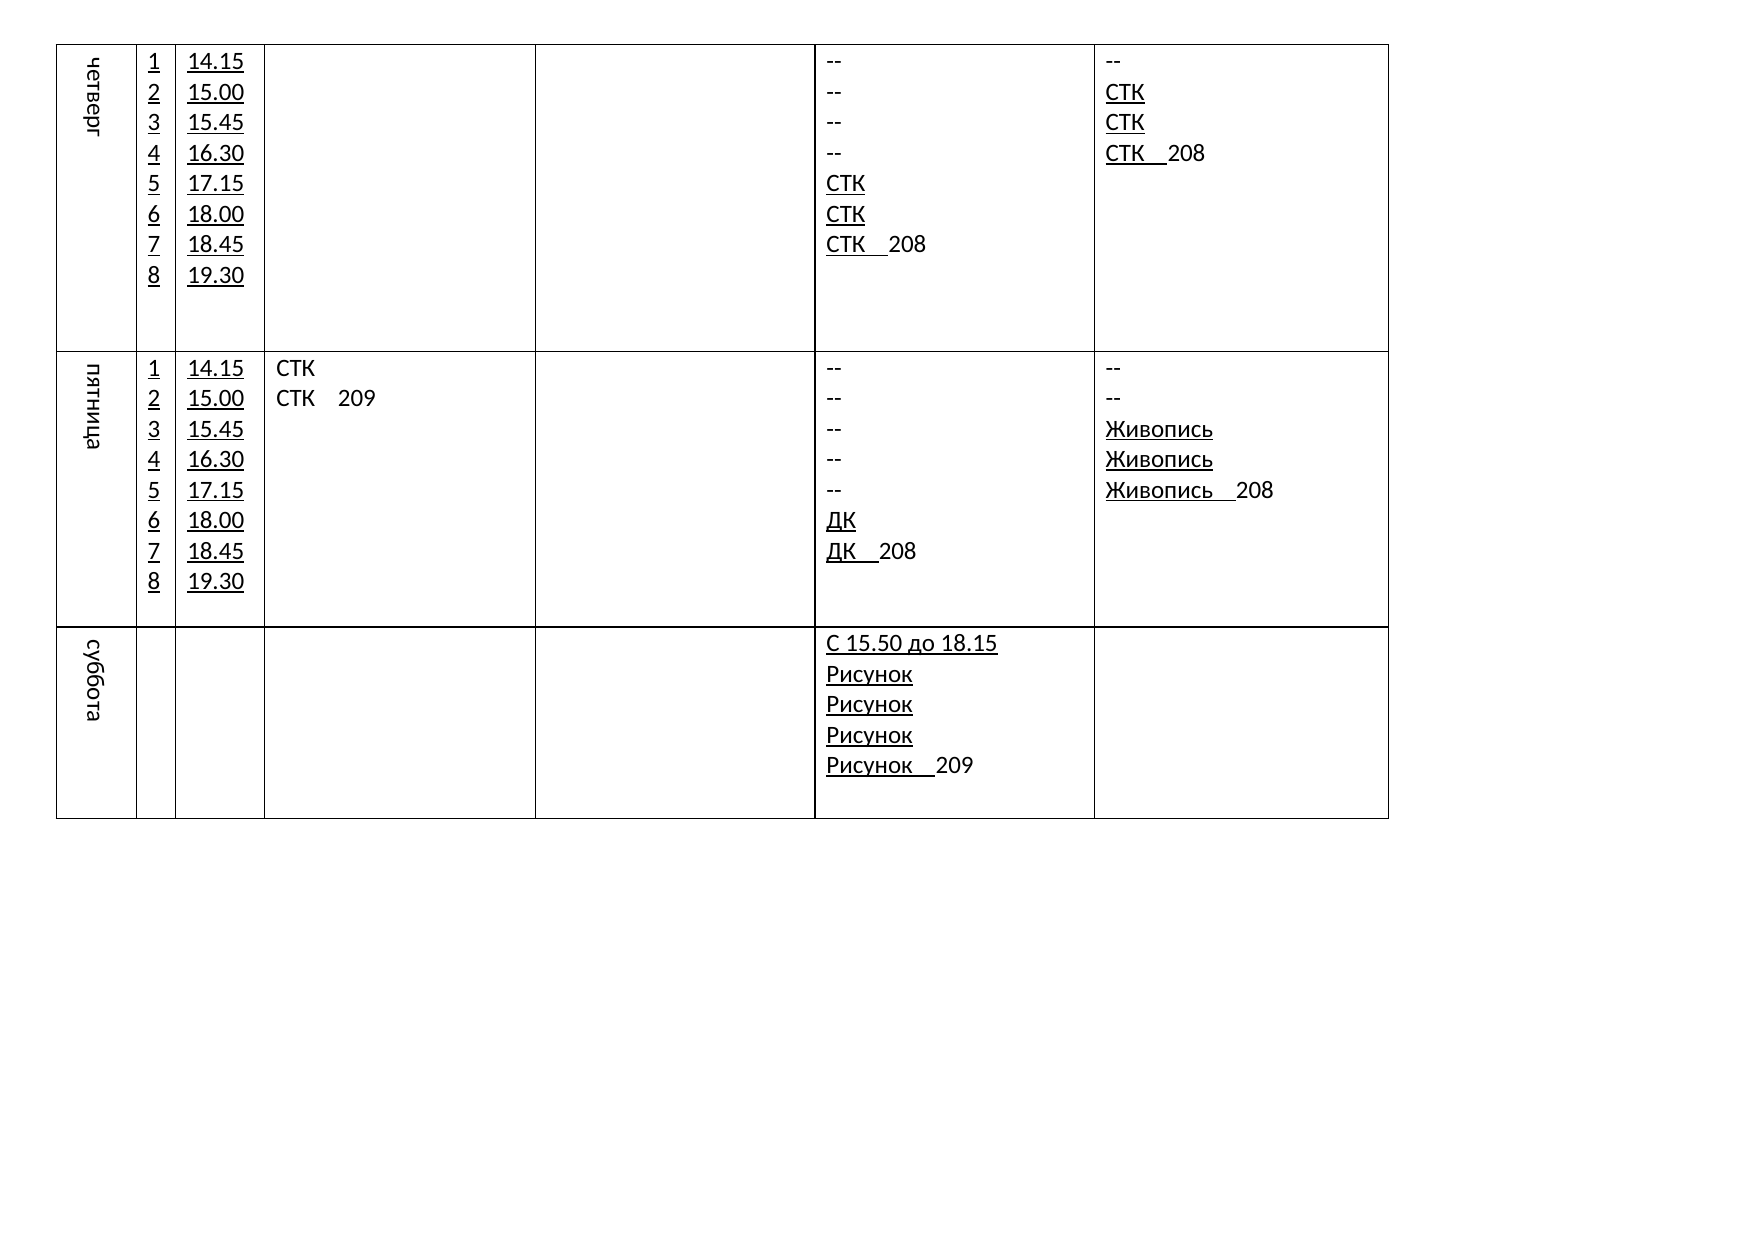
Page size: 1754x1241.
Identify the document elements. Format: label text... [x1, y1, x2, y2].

table_cell пятница [57, 352, 136, 626]
table_cell четверг [57, 45, 136, 351]
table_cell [176, 45, 264, 351]
table_cell [176, 628, 264, 818]
table_cell [1095, 628, 1388, 818]
table_cell [536, 45, 814, 351]
table_cell 1 2 3 4 5 6 7 8 [137, 352, 175, 626]
table_cell 1 2 3 4 5 6 7 8 [137, 45, 175, 351]
table_cell -- -- Живопись Живопись Живопись 208 [1095, 352, 1388, 626]
table_cell [265, 628, 535, 818]
table_cell [536, 628, 814, 818]
table_cell -- -- -- -- -- ДК ДК 208 [816, 352, 1094, 626]
table_cell суббота [57, 628, 136, 818]
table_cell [176, 352, 264, 626]
table_cell [265, 45, 535, 351]
table_cell СТК СТК 209 [265, 352, 535, 626]
table_cell -- СТК СТК СТК 208 [1095, 45, 1388, 351]
table_cell [137, 628, 175, 818]
table_cell -- -- -- -- СТК СТК СТК 208 [816, 45, 1094, 351]
table_cell [536, 352, 814, 626]
table_cell С 15.50 до 18.15 Рисунок Рисунок Рисунок Рисунок 209 [816, 628, 1094, 818]
